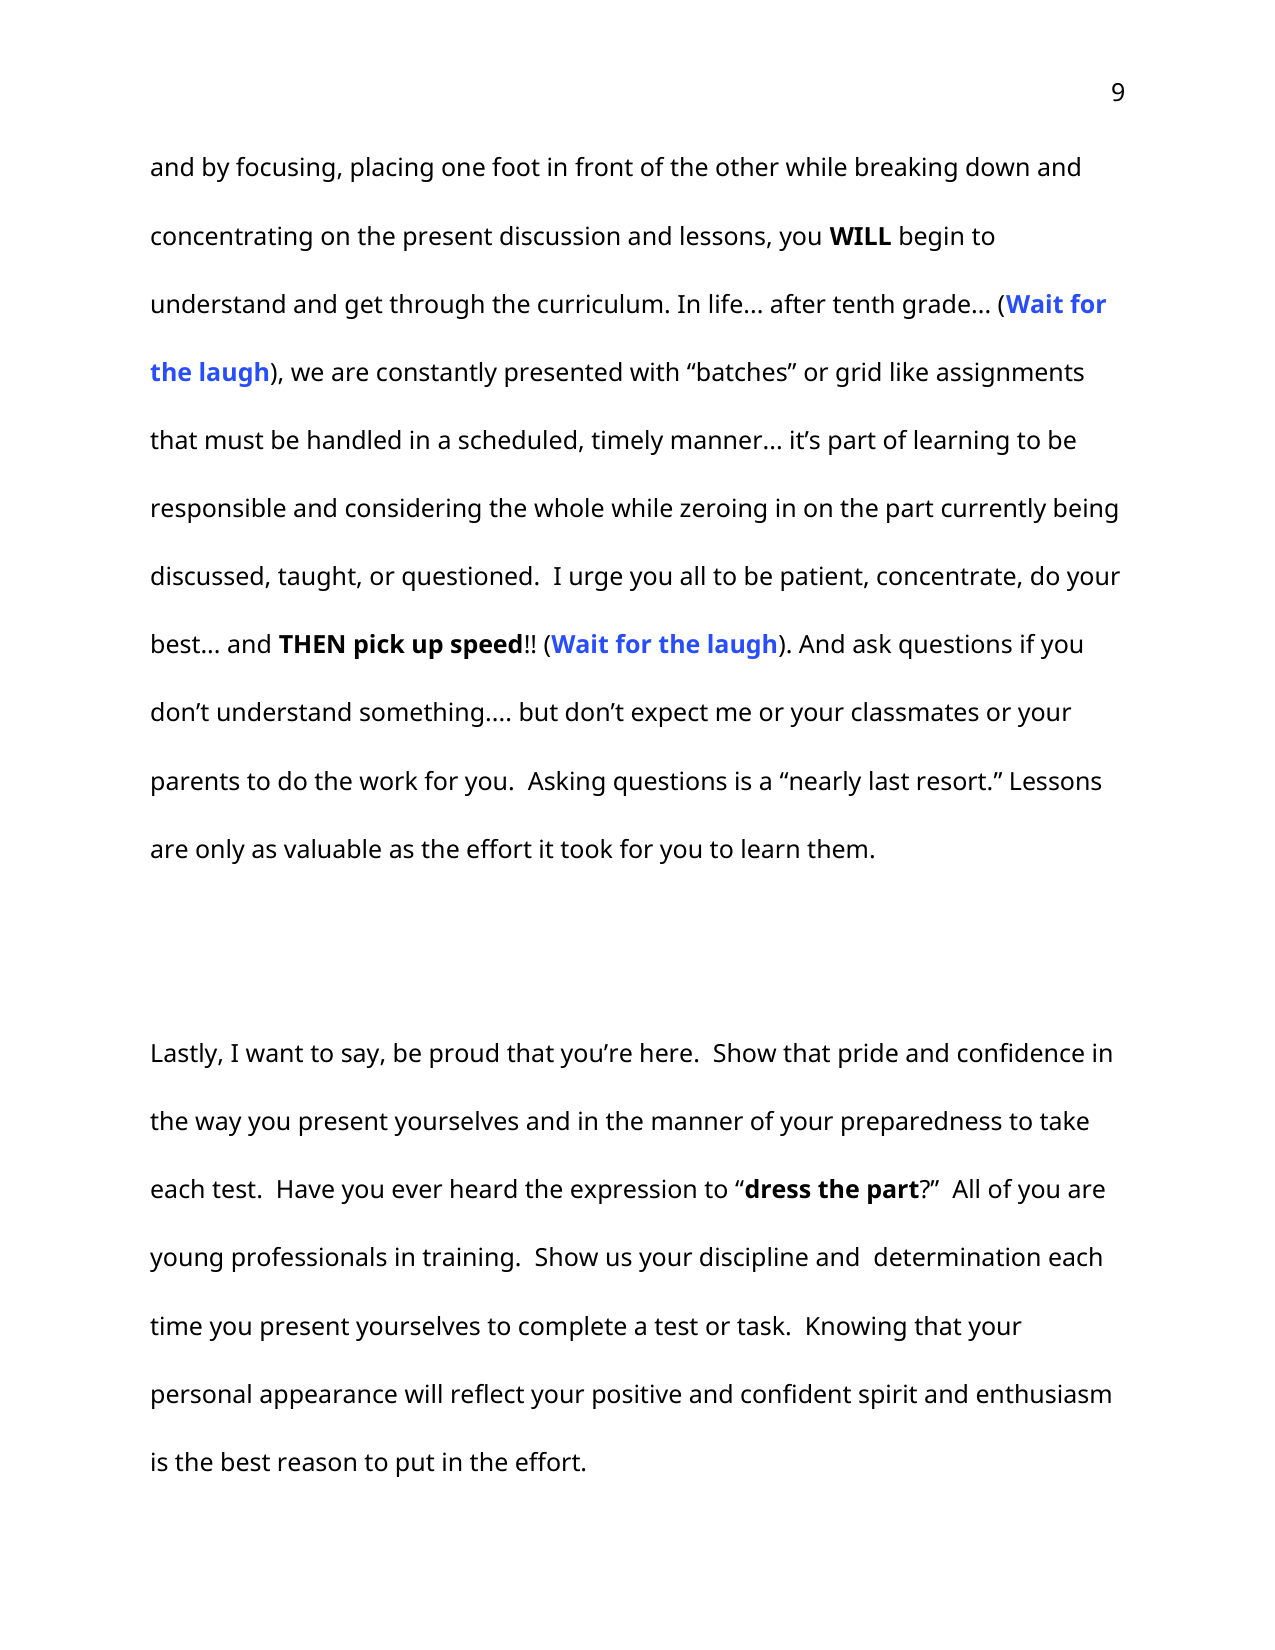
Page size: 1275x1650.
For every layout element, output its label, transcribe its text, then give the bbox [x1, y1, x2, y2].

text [150, 150, 1125, 865]
text Lastly, I want to say, be proud that you’re here. Show that pride and confidence in the way you present yourselves and in the manner of your preparedness to take each test. Have you ever heard the expression to “dress the part?” All of you are young professionals in training. Show us your discipline and determination each time you present yourselves to complete a test or task. Knowing that your personal appearance will reflect your positive and confident spirit and enthusiasm is the best reason to put in the effort. [150, 1036, 1125, 1478]
